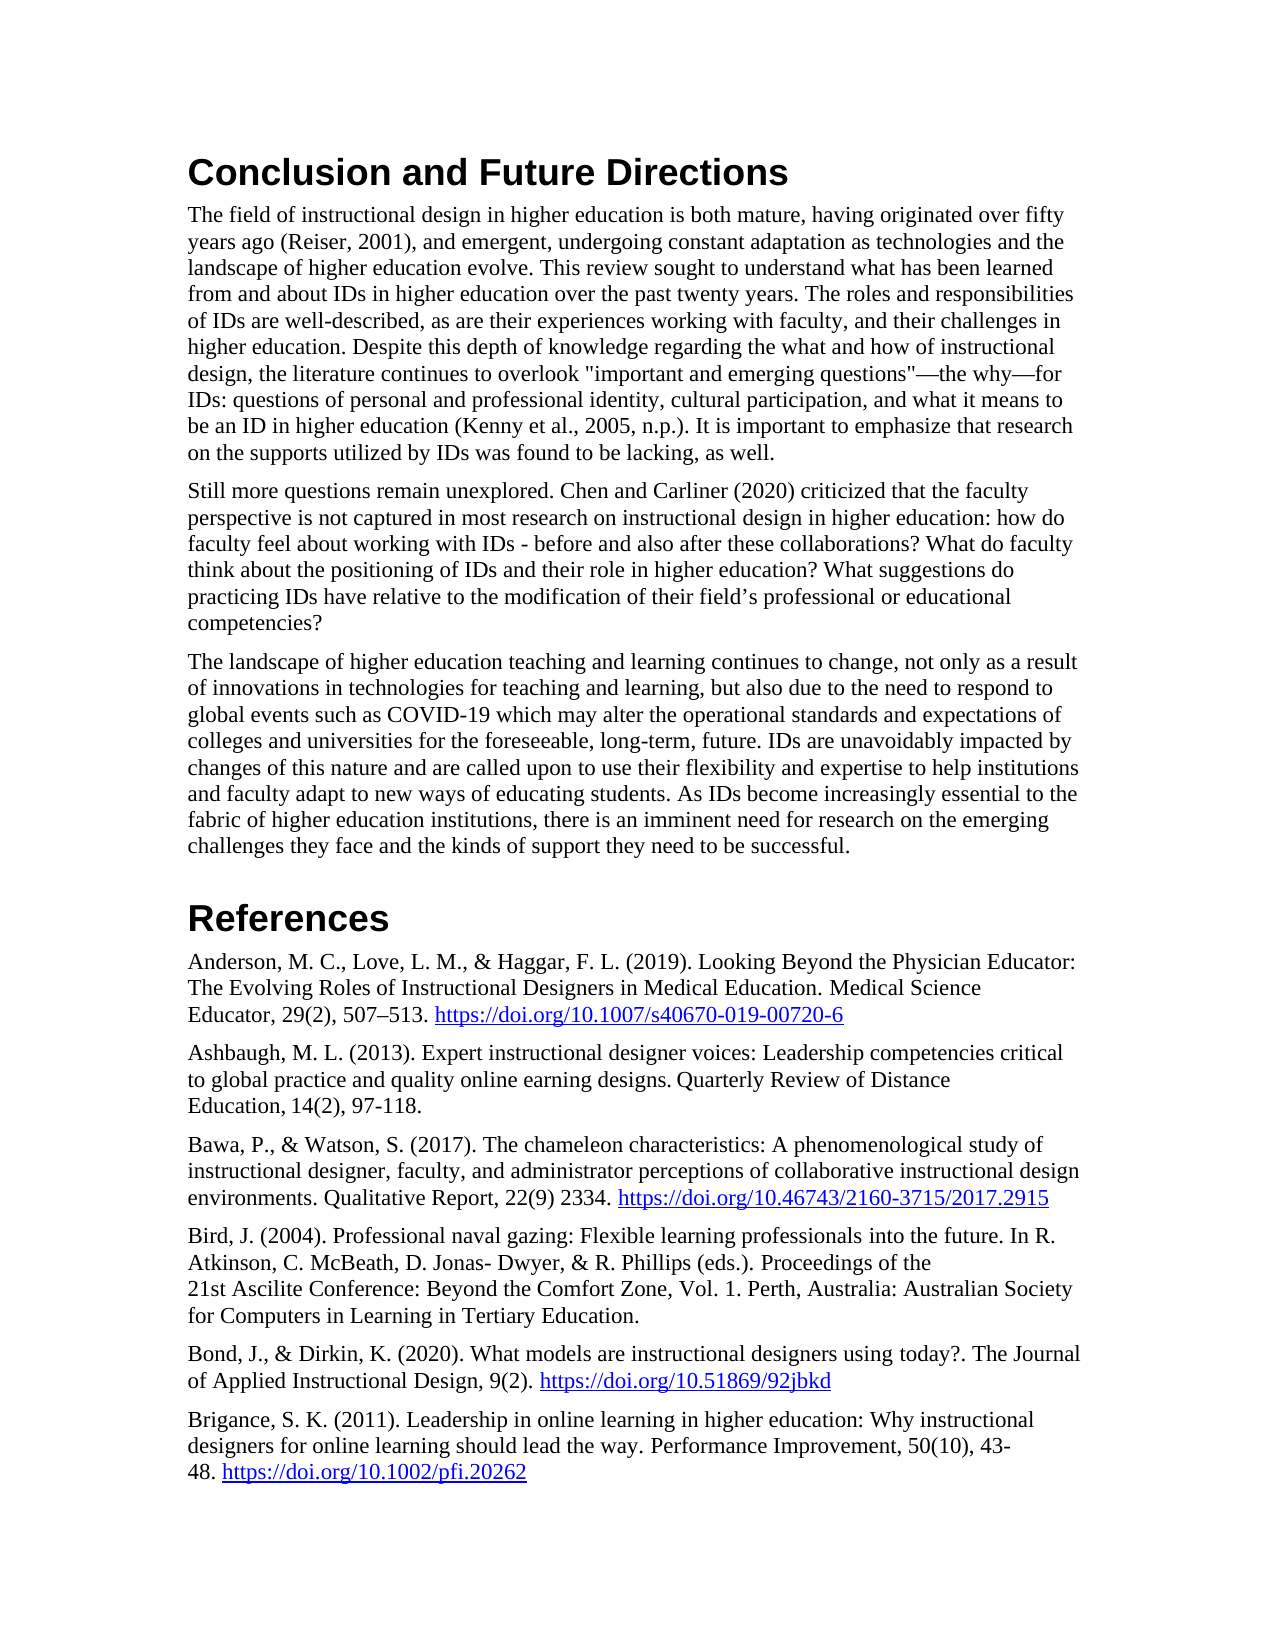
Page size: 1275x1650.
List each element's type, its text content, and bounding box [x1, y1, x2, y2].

subtitle References [187, 896, 1087, 939]
text The field of instructional design in higher education is both mature, having originated over fifty years ago (Reiser, 2001), and emergent, undergoing constant adaptation as technologies and the landscape of higher education evolve. This review sought to understand what has been learned from and about IDs in higher education over the past twenty years. The roles and responsibilities of IDs are well-described, as are their experiences working with faculty, and their challenges in higher education. Despite this depth of knowledge regarding the what and how of instructional design, the literature continues to overlook "important and emerging questions"—the why—for IDs: questions of personal and professional identity, cultural participation, and what it means to be an ID in higher education (Kenny et al., 2005, n.p.). It is important to emphasize that research on the supports utilized by IDs was found to be lacking, as well. [187, 201, 1087, 465]
text The landscape of higher education teaching and learning continues to change, not only as a result of innovations in technologies for teaching and learning, but also due to the need to respond to global events such as COVID-19 which may alter the operational standards and expectations of colleges and universities for the foreseeable, long-term, future. IDs are unavoidably impacted by changes of this nature and are called upon to use their flexibility and expertise to help institutions and faculty adapt to new ways of educating students. As IDs become increasingly essential to the fabric of higher education institutions, there is an imminent need for research on the emerging challenges they face and the kinds of support they need to be successful. [187, 648, 1087, 859]
subtitle Conclusion and Future Directions [187, 150, 1087, 193]
text Brigance, S. K. (2011). Leadership in online learning in higher education: Why instructional designers for online learning should lead the way. Performance Improvement, 50(10), 43-48. https://doi.org/10.1002/pfi.20262 [187, 1406, 1087, 1485]
text Bond, J., & Dirkin, K. (2020). What models are instructional designers using today?. The Journal of Applied Instructional Design, 9(2). https://doi.org/10.51869/92jbkd [187, 1341, 1087, 1393]
text Still more questions remain unexplored. Chen and Carliner (2020) criticized that the faculty perspective is not captured in most research on instructional design in higher education: how do faculty feel about working with IDs - before and also after these collaborations? What do faculty think about the positioning of IDs and their role in higher education? What suggestions do practicing IDs have relative to the modification of their field’s professional or educational competencies? [187, 477, 1087, 636]
text Ashbaugh, M. L. (2013). Expert instructional designer voices: Leadership competencies critical to global practice and quality online earning designs. Quarterly Review of Distance Education, 14(2), 97-118. [187, 1039, 1087, 1118]
text Bird, J. (2004). Professional naval gazing: Flexible learning professionals into the future. In R. Atkinson, C. McBeath, D. Jonas- Dwyer, & R. Phillips (eds.). Proceedings of the 21st Ascilite Conference: Beyond the Comfort Zone, Vol. 1. Perth, Australia: Australian Society for Computers in Learning in Tertiary Education. [187, 1223, 1087, 1328]
text Bawa, P., & Watson, S. (2017). The chameleon characteristics: A phenomenological study of instructional designer, faculty, and administrator perceptions of collaborative instructional design environments. Qualitative Report, 22(9) 2334. https://doi.org/10.46743/2160-3715/2017.2915 [187, 1131, 1087, 1210]
text Anderson, M. C., Love, L. M., & Haggar, F. L. (2019). Looking Beyond the Physician Educator: The Evolving Roles of Instructional Designers in Medical Education. Medical Science Educator, 29(2), 507–513. https://doi.org/10.1007/s40670-019-00720-6 [187, 948, 1087, 1027]
